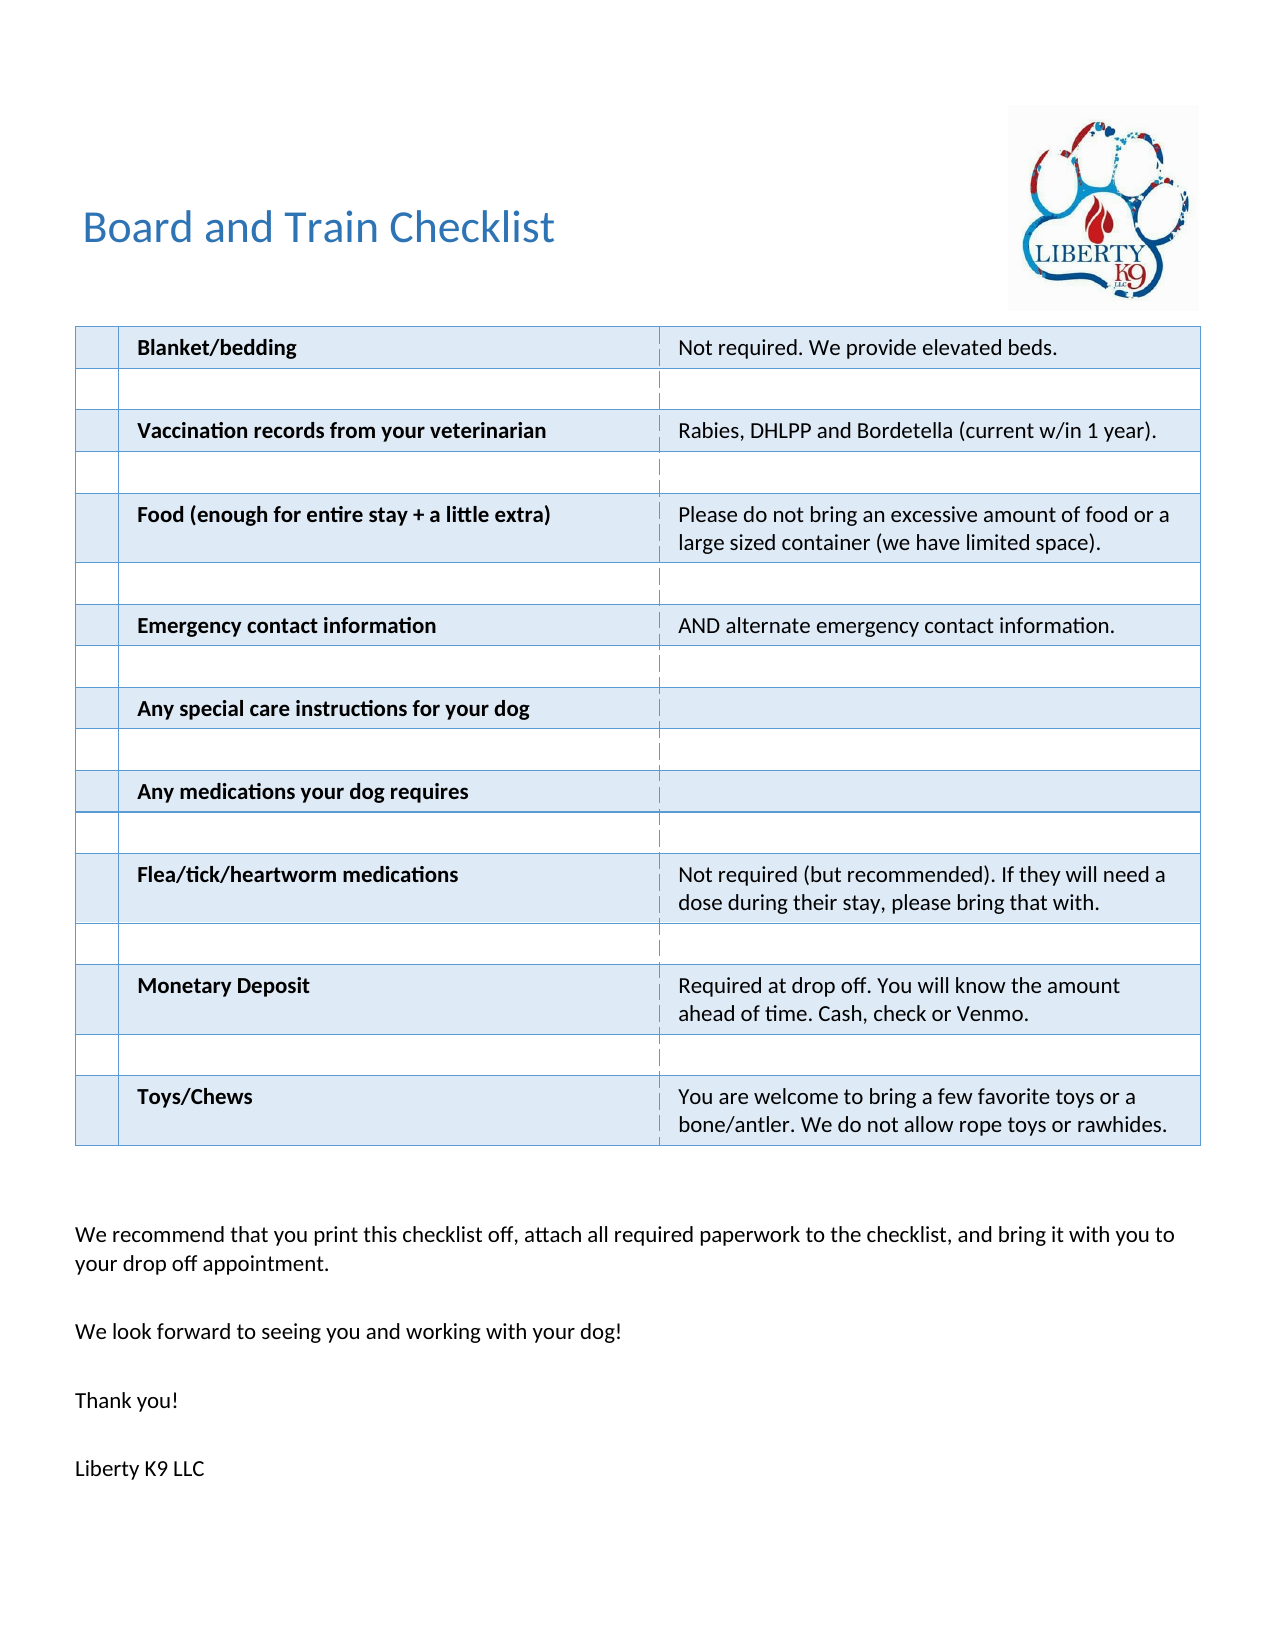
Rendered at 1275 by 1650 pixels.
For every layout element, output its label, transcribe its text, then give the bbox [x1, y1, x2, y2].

table_cell Any medications your dog requires [119, 771, 659, 811]
table_cell [659, 1035, 1200, 1075]
table_cell Not required (but recommended). If they will need a dose during their stay, please bring that with. [659, 854, 1200, 922]
text Liberty K9 LLC [75, 1454, 1192, 1482]
text We look forward to seeing you and working with your dog! [75, 1317, 1192, 1345]
table_header Not required. We provide elevated beds. [659, 327, 1200, 368]
table_cell Please do not bring an excessive amount of food or a large sized container (we have limited space). [659, 494, 1200, 562]
table_cell Emergency contact information [119, 605, 659, 645]
table_cell [76, 729, 118, 770]
table_cell Rabies, DHLPP and Bordetella (current w/in 1 year). [659, 410, 1200, 451]
table_cell [659, 688, 1200, 728]
table_cell [76, 646, 118, 687]
table_cell [76, 410, 118, 451]
table_cell Required at drop off. You will know the amount ahead of time. Cash, check or Venmo. [659, 965, 1200, 1034]
table_cell [76, 924, 118, 964]
text Thank you! [75, 1386, 1192, 1414]
table_cell [76, 854, 118, 922]
table_cell [76, 771, 118, 811]
table_cell [76, 494, 118, 562]
table_cell [76, 965, 118, 1034]
table_cell Vaccination records from your veterinarian [119, 410, 659, 451]
table_cell [76, 452, 118, 492]
table_cell [659, 729, 1200, 770]
table_cell [119, 813, 659, 853]
table_header [76, 327, 118, 368]
table_cell Flea/tick/heartworm medications [119, 854, 659, 922]
table_cell [76, 369, 118, 409]
table_cell [659, 369, 1200, 409]
table_header Blanket/bedding [119, 327, 659, 368]
table_cell Any special care instructions for your dog [119, 688, 659, 728]
picture [1007, 105, 1199, 311]
table_cell AND alternate emergency contact information. [659, 605, 1200, 645]
table_cell Toys/Chews [119, 1076, 659, 1145]
table_cell [76, 1035, 118, 1075]
table_cell [76, 813, 118, 853]
table_cell [659, 813, 1200, 853]
table_cell [119, 924, 659, 964]
table_cell You are welcome to bring a few favorite toys or a bone/antler. We do not allow rope toys or rawhides. [659, 1076, 1200, 1145]
table_cell [76, 1076, 118, 1145]
table_cell Food (enough for entire stay + a little extra) [119, 494, 659, 562]
table_cell [119, 646, 659, 687]
table_cell [76, 688, 118, 728]
subtitle Board and Train Checklist [82, 198, 1007, 254]
table_cell [119, 452, 659, 492]
table_cell [659, 452, 1200, 492]
table_cell [76, 605, 118, 645]
table_cell [659, 924, 1200, 964]
table_cell [76, 563, 118, 603]
table_cell [659, 771, 1200, 811]
table_cell [119, 369, 659, 409]
table_cell Monetary Deposit [119, 965, 659, 1034]
table_cell [119, 563, 659, 603]
table_cell [659, 563, 1200, 603]
table_cell [119, 729, 659, 770]
table_cell [659, 646, 1200, 687]
text We recommend that you print this checklist off, attach all required paperwork to the checklist, and bring it with you to your drop off appointment. [75, 1221, 1192, 1277]
table_cell [119, 1035, 659, 1075]
